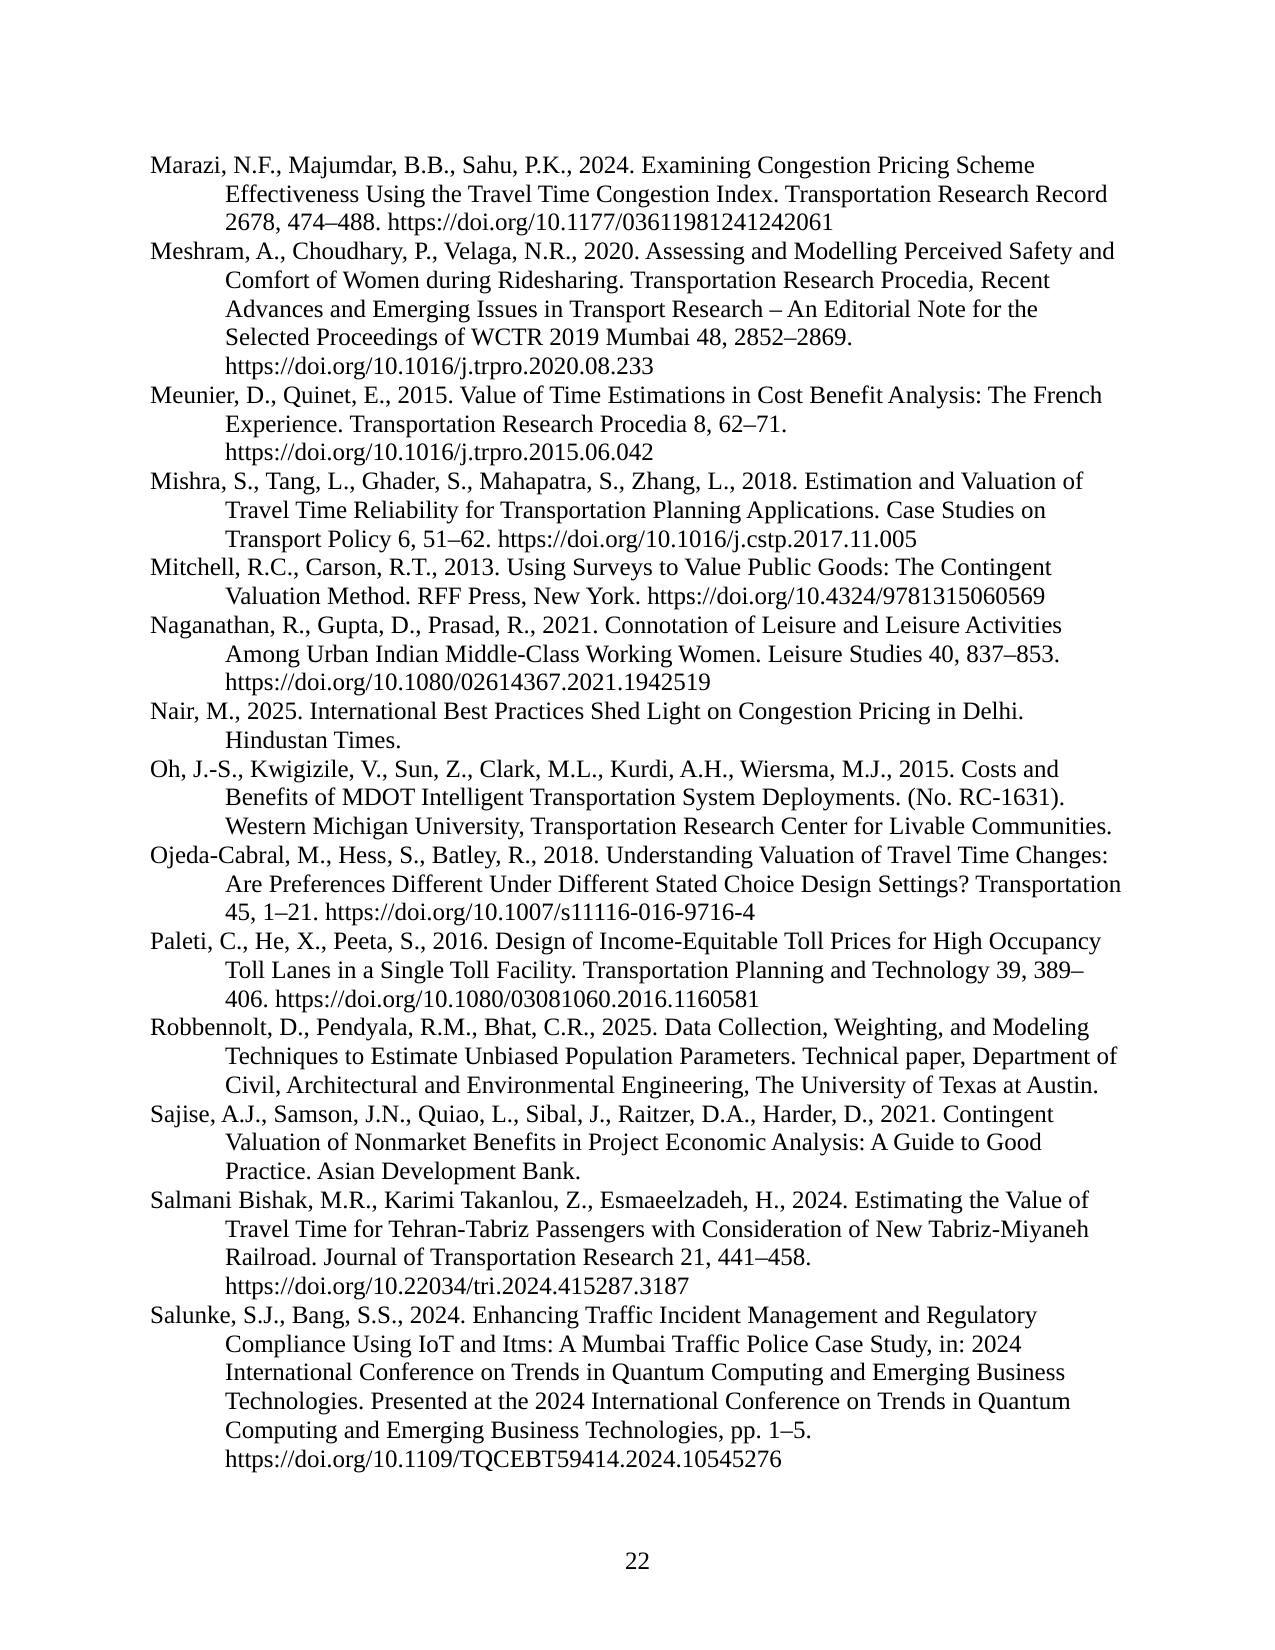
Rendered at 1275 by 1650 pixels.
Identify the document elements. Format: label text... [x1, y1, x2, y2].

text Marazi, N.F., Majumdar, B.B., Sahu, P.K., 2024. Examining Congestion Pricing Scheme Effectiveness Using the Travel Time Congestion Index. Transportation Research Record 2678, 474–488. https://doi.org/10.1177/03611981241242061 [150, 150, 1125, 236]
text Sajise, A.J., Samson, J.N., Quiao, L., Sibal, J., Raitzer, D.A., Harder, D., 2021. Contingent Valuation of Nonmarket Benefits in Project Economic Analysis: A Guide to Good Practice. Asian Development Bank. [150, 1099, 1125, 1185]
text Salmani Bishak, M.R., Karimi Takanlou, Z., Esmaeelzadeh, H., 2024. Estimating the Value of Travel Time for Tehran-Tabriz Passengers with Consideration of New Tabriz-Miyaneh Railroad. Journal of Transportation Research 21, 441–458. https://doi.org/10.22034/tri.2024.415287.3187 [150, 1185, 1125, 1300]
text Paleti, C., He, X., Peeta, S., 2016. Design of Income-Equitable Toll Prices for High Occupancy Toll Lanes in a Single Toll Facility. Transportation Planning and Technology 39, 389–406. https://doi.org/10.1080/03081060.2016.1160581 [150, 926, 1125, 1012]
text Naganathan, R., Gupta, D., Prasad, R., 2021. Connotation of Leisure and Leisure Activities Among Urban Indian Middle-Class Working Women. Leisure Studies 40, 837–853. https://doi.org/10.1080/02614367.2021.1942519 [150, 610, 1125, 696]
text Robbennolt, D., Pendyala, R.M., Bhat, C.R., 2025. Data Collection, Weighting, and Modeling Techniques to Estimate Unbiased Population Parameters. Technical paper, Department of Civil, Architectural and Environmental Engineering, The University of Texas at Austin. [150, 1012, 1125, 1099]
text Ojeda-Cabral, M., Hess, S., Batley, R., 2018. Understanding Valuation of Travel Time Changes: Are Preferences Different Under Different Stated Choice Design Settings? Transportation 45, 1–21. https://doi.org/10.1007/s11116-016-9716-4 [150, 840, 1125, 926]
text Salunke, S.J., Bang, S.S., 2024. Enhancing Traffic Incident Management and Regulatory Compliance Using IoT and Itms: A Mumbai Traffic Police Case Study, in: 2024 International Conference on Trends in Quantum Computing and Emerging Business Technologies. Presented at the 2024 International Conference on Trends in Quantum Computing and Emerging Business Technologies, pp. 1–5. https://doi.org/10.1109/TQCEBT59414.2024.10545276 [150, 1300, 1125, 1472]
text Nair, M., 2025. International Best Practices Shed Light on Congestion Pricing in Delhi. Hindustan Times. [150, 696, 1125, 754]
text Mitchell, R.C., Carson, R.T., 2013. Using Surveys to Value Public Goods: The Contingent Valuation Method. RFF Press, New York. https://doi.org/10.4324/9781315060569 [150, 552, 1125, 610]
text Mishra, S., Tang, L., Ghader, S., Mahapatra, S., Zhang, L., 2018. Estimation and Valuation of Travel Time Reliability for Transportation Planning Applications. Case Studies on Transport Policy 6, 51–62. https://doi.org/10.1016/j.cstp.2017.11.005 [150, 466, 1125, 552]
text Meunier, D., Quinet, E., 2015. Value of Time Estimations in Cost Benefit Analysis: The French Experience. Transportation Research Procedia 8, 62–71. https://doi.org/10.1016/j.trpro.2015.06.042 [150, 380, 1125, 466]
text Meshram, A., Choudhary, P., Velaga, N.R., 2020. Assessing and Modelling Perceived Safety and Comfort of Women during Ridesharing. Transportation Research Procedia, Recent Advances and Emerging Issues in Transport Research – An Editorial Note for the Selected Proceedings of WCTR 2019 Mumbai 48, 2852–2869. https://doi.org/10.1016/j.trpro.2020.08.233 [150, 236, 1125, 380]
text Oh, J.-S., Kwigizile, V., Sun, Z., Clark, M.L., Kurdi, A.H., Wiersma, M.J., 2015. Costs and Benefits of MDOT Intelligent Transportation System Deployments. (No. RC-1631). Western Michigan University, Transportation Research Center for Livable Communities. [150, 754, 1125, 840]
